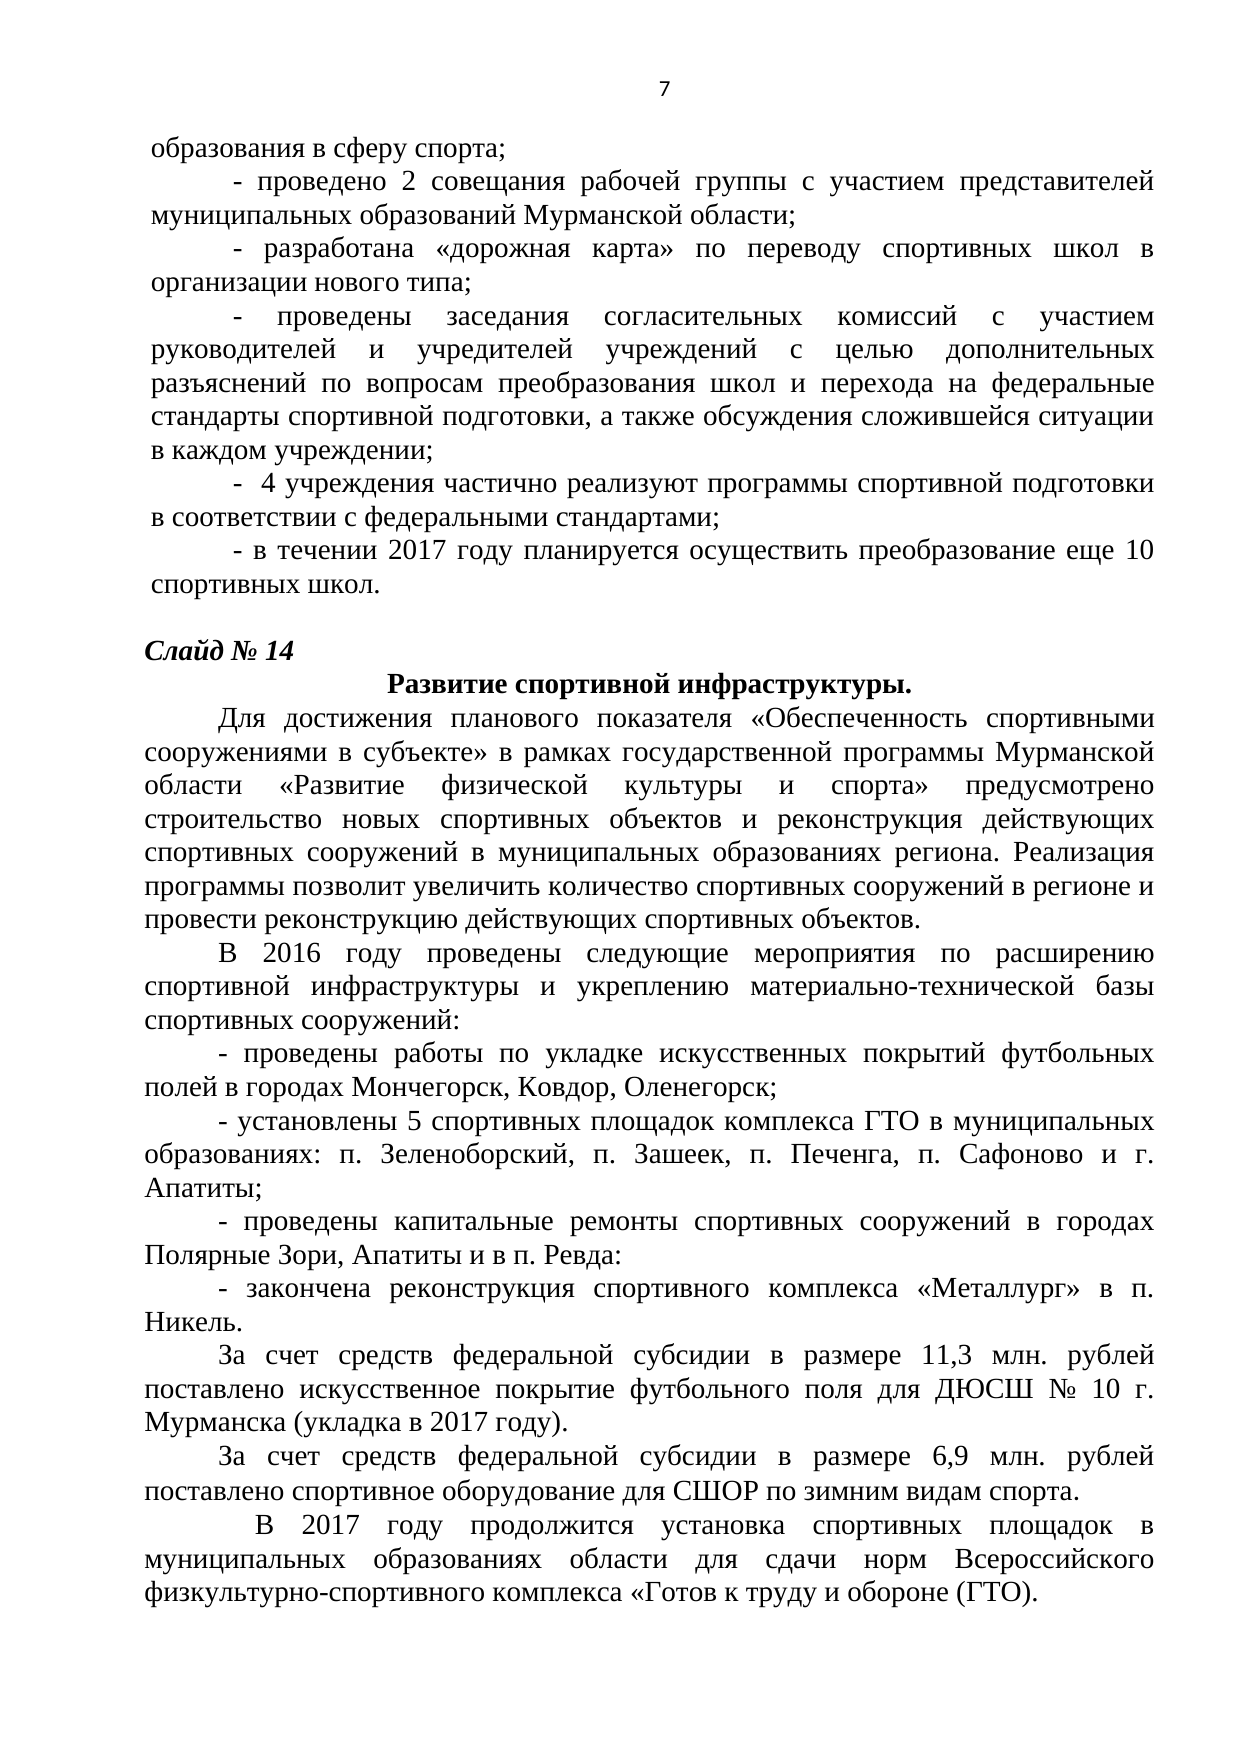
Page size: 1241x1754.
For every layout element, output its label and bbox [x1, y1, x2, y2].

table_cell [133, 633, 1167, 1608]
table_cell [133, 130, 1167, 633]
